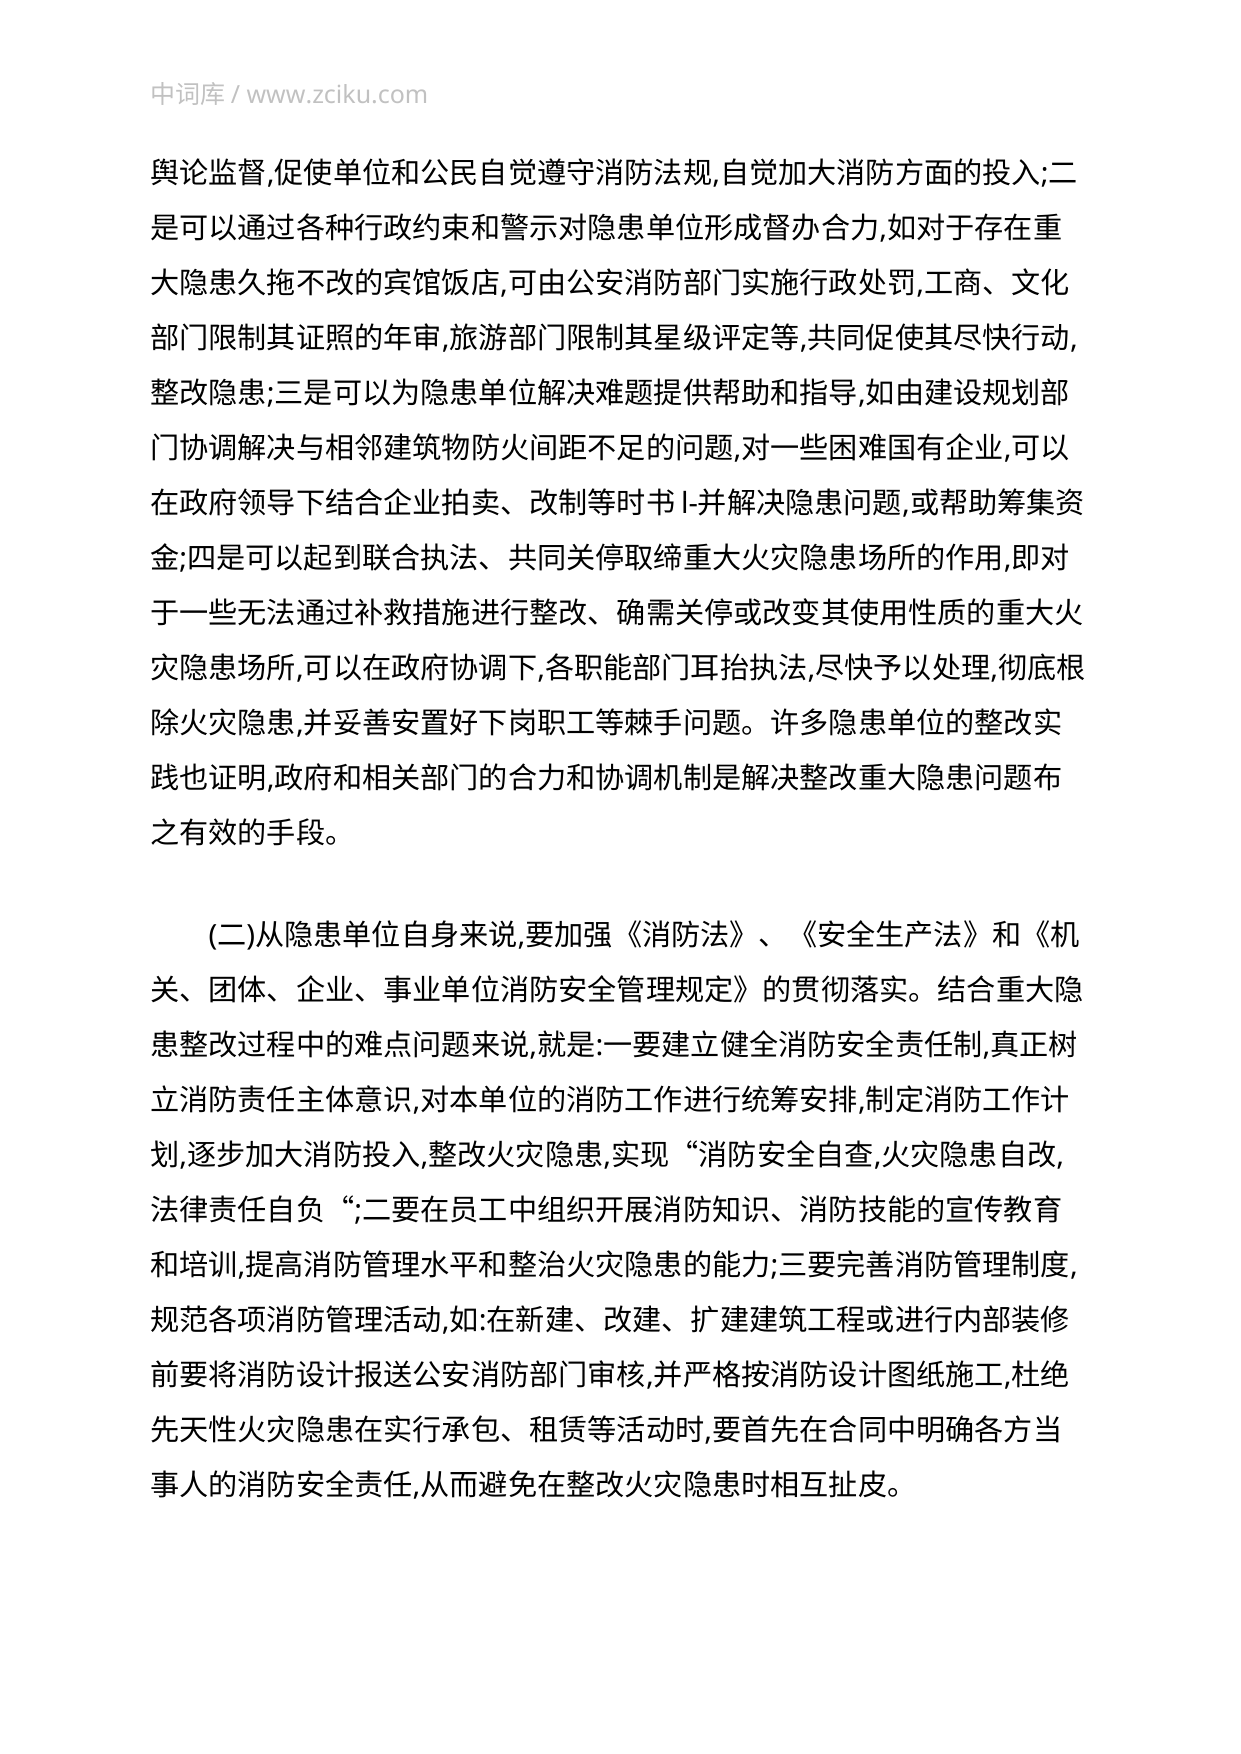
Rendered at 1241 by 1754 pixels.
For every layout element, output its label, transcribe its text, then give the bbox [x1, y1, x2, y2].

text (二)从隐患单位自身来说,要加强《消防法》、《安全生产法》和《机关、团体、企业、事业单位消防安全管理规定》的贯彻落实。结合重大隐患整改过程中的难点问题来说,就是:一要建立健全消防安全责任制,真正树立消防责任主体意识,对本单位的消防工作进行统筹安排,制定消防工作计划,逐步加大消防投入,整改火灾隐患,实现“消防安全自查,火灾隐患自改,法律责任自负“;二要在员工中组织开展消防知识、消防技能的宣传教育和培训,提高消防管理水平和整治火灾隐患的能力;三要完善消防管理制度,规范各项消防管理活动,如:在新建、改建、扩建建筑工程或进行内部装修前要将消防设计报送公安消防部门审核,并严格按消防设计图纸施工,杜绝先天性火灾隐患在实行承包、租赁等活动时,要首先在合同中明确各方当事人的消防安全责任,从而避免在整改火灾隐患时相互扯皮。 [150, 912, 1090, 1504]
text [150, 150, 1090, 852]
